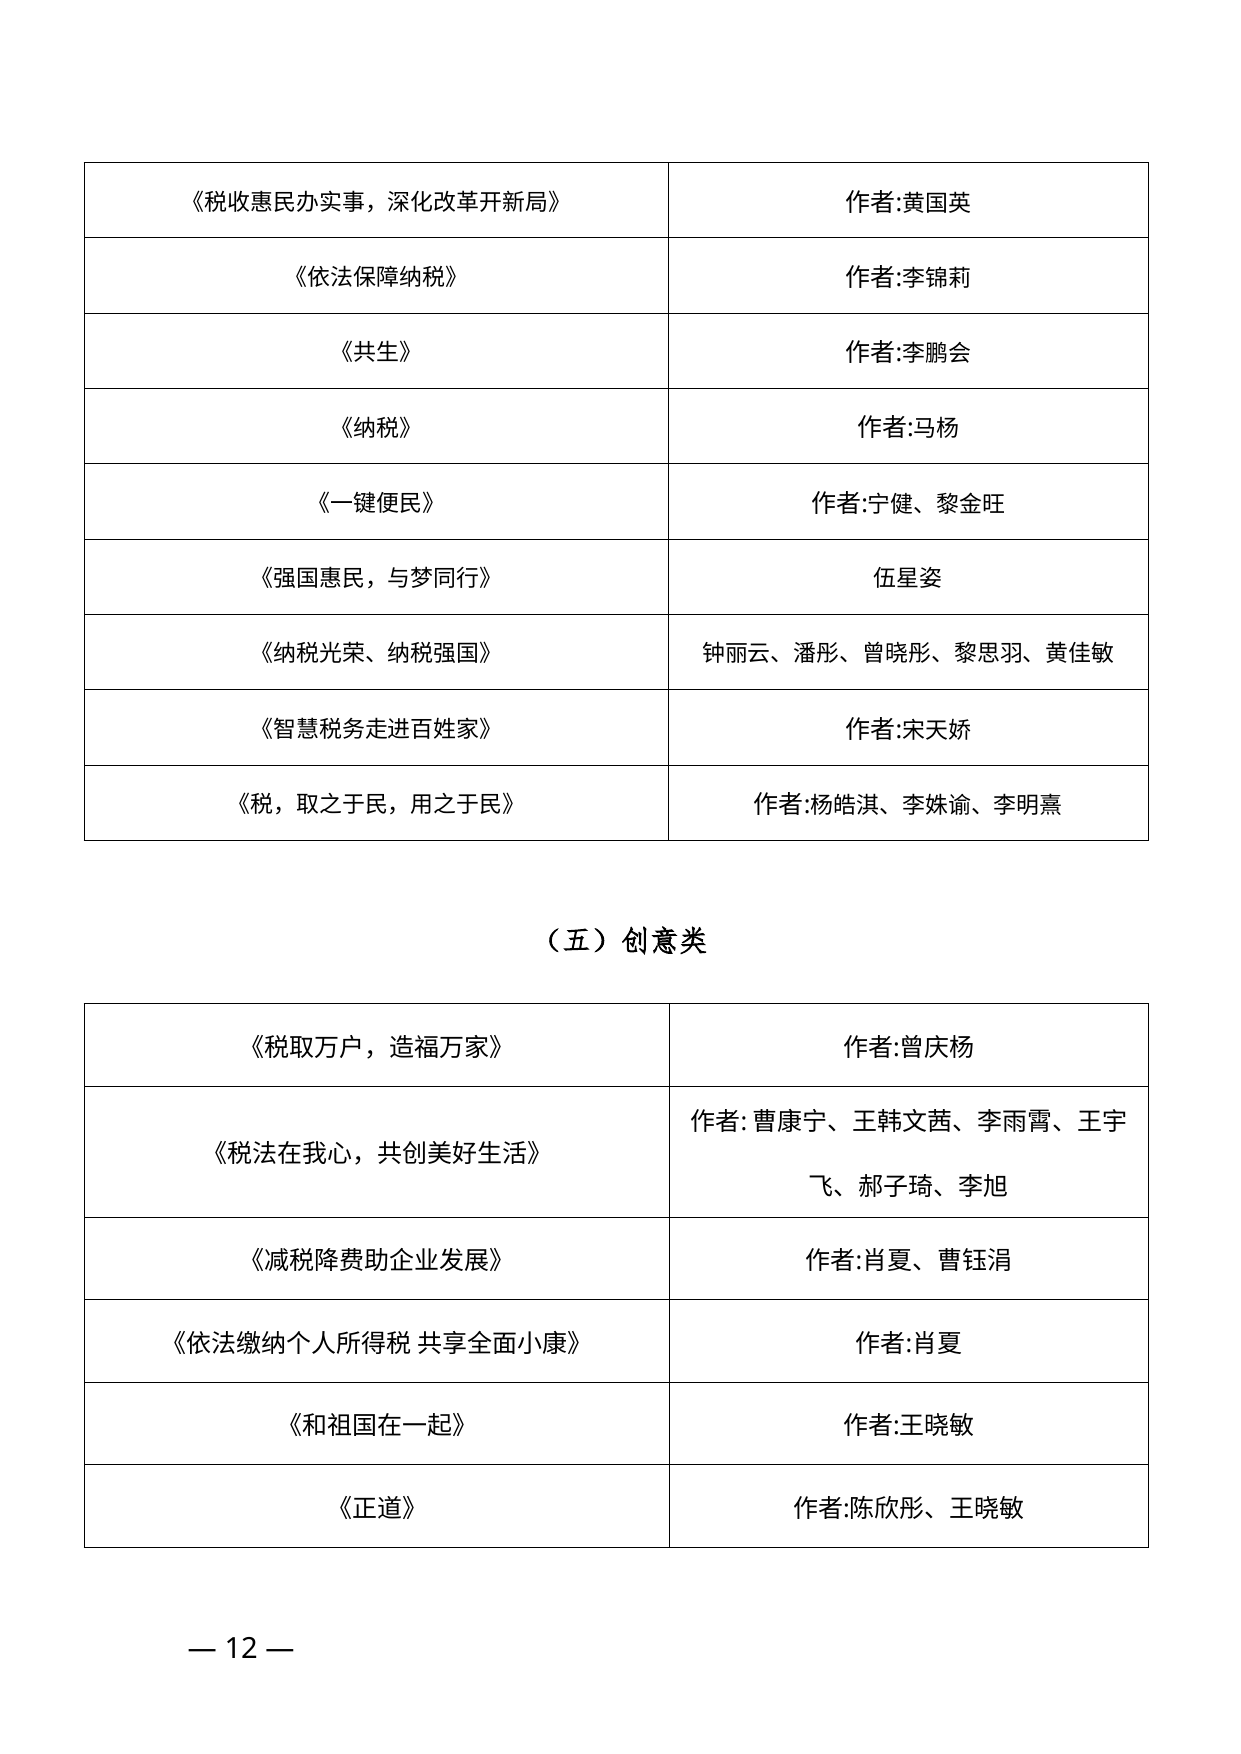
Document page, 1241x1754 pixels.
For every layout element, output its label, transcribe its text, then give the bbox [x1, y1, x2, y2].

table_cell 《一键便民》 [85, 464, 668, 538]
table_cell 《强国惠民，与梦同行》 [85, 540, 668, 614]
table_cell 《依法保障纳税》 [85, 238, 668, 313]
table_cell 《税法在我心，共创美好生活》 [85, 1087, 669, 1217]
table_header 《税取万户，造福万家》 [85, 1004, 669, 1086]
table_cell 《税，取之于民，用之于民》 [85, 766, 668, 840]
table_cell 《纳税光荣、纳税强国》 [85, 615, 668, 689]
table_cell 作者:肖夏 [670, 1300, 1148, 1382]
table_cell 《共生》 [85, 314, 668, 388]
table_cell 钟丽云、潘彤、曾晓彤、黎思羽、黄佳敏 [669, 615, 1148, 689]
table_cell 《和祖国在一起》 [85, 1383, 669, 1464]
list （五）创意类 [187, 906, 1053, 971]
table_cell 作者:李鹏会 [669, 314, 1148, 388]
table_cell 作者:黄国英 [669, 163, 1148, 237]
table_cell 作者:杨皓淇、李姝谕、李明熹 [669, 766, 1148, 840]
table_header 作者:曾庆杨 [670, 1004, 1148, 1086]
table_cell 作者:李锦莉 [669, 238, 1148, 313]
table_cell 作者:马杨 [669, 389, 1148, 463]
table_cell 《税收惠民办实事，深化改革开新局》 [85, 163, 668, 237]
table_cell 作者:陈欣彤、王晓敏 [670, 1465, 1148, 1547]
table_cell 《纳税》 [85, 389, 668, 463]
table_cell 作者:肖夏、曹钰涓 [670, 1218, 1148, 1299]
table_cell 作者:宋天娇 [669, 690, 1148, 764]
table_cell 作者: 曹康宁、王韩文茜、李雨霄、王宇飞、郝子琦、李旭 [670, 1087, 1148, 1217]
table_cell 《依法缴纳个人所得税 共享全面小康》 [85, 1300, 669, 1382]
table_cell 作者:王晓敏 [670, 1383, 1148, 1464]
table_cell 《减税降费助企业发展》 [85, 1218, 669, 1299]
table_cell 《智慧税务走进百姓家》 [85, 690, 668, 764]
table_cell 《正道》 [85, 1465, 669, 1547]
table_cell 伍星姿 [669, 540, 1148, 614]
table_cell 作者:宁健、黎金旺 [669, 464, 1148, 538]
